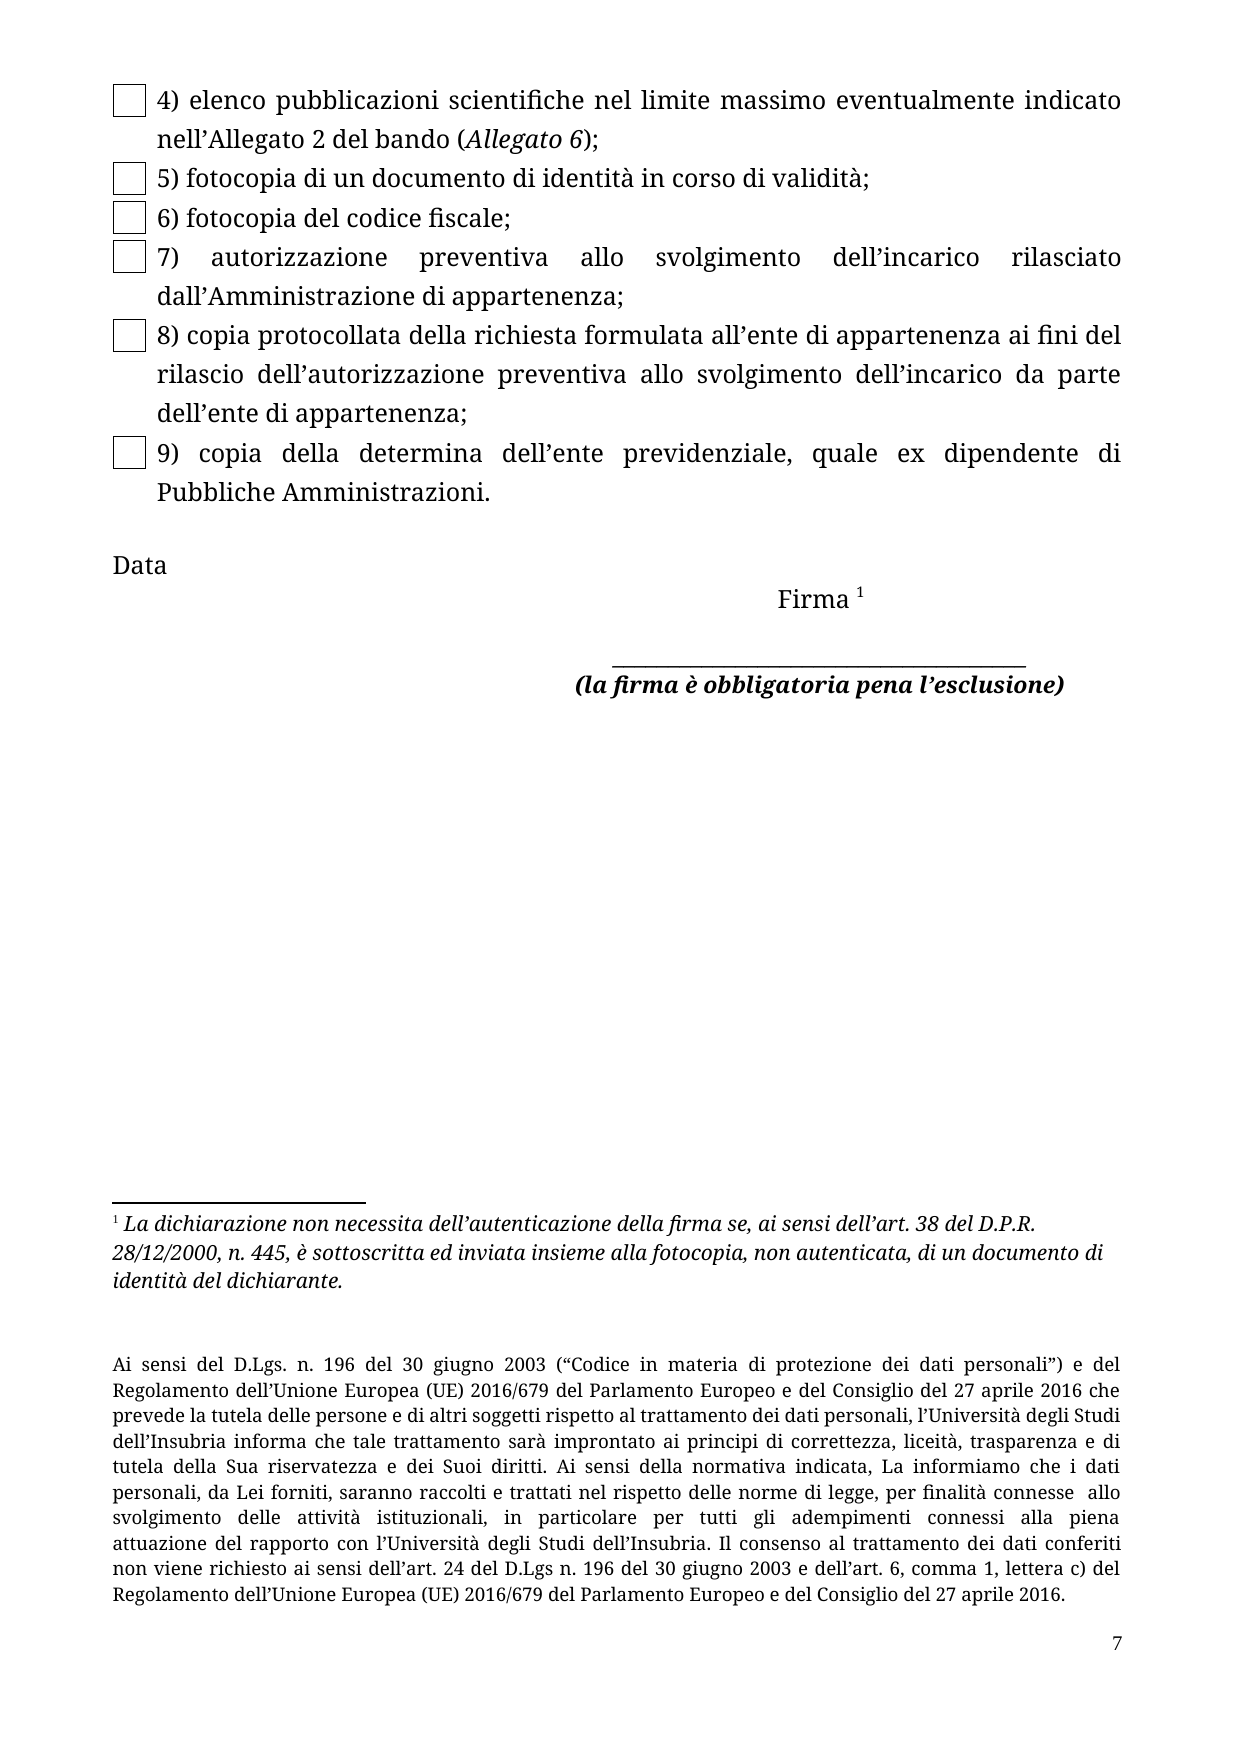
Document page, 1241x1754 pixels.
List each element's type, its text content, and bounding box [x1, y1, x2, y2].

text (la firma è obbligatoria pena l’esclusione) [112, 669, 1116, 700]
text 9) copia della determina dell’ente previdenziale, quale ex dipendente di Pubbliche Amministrazioni. [112, 435, 1122, 508]
text 7) autorizzazione preventiva allo svolgimento dell’incarico rilasciato dall’Amministrazione di appartenenza; [112, 239, 1122, 313]
text Firma [127, 582, 1116, 616]
text 5) fotocopia di un documento di identità in corso di validità; [112, 161, 1122, 195]
text 6) fotocopia del codice fiscale; [112, 200, 1122, 234]
text 8) copia protocollata della richiesta formulata all’ente di appartenenza ai fini del rilascio dell’autorizzazione preventiva allo svolgimento dell’incarico da parte dell’ente di appartenenza; [112, 318, 1122, 430]
text 4) elenco pubblicazioni scientifiche nel limite massimo eventualmente indicato nell’Allegato 2 del bando (Allegato 6); [112, 83, 1122, 156]
text Data [112, 548, 1122, 582]
